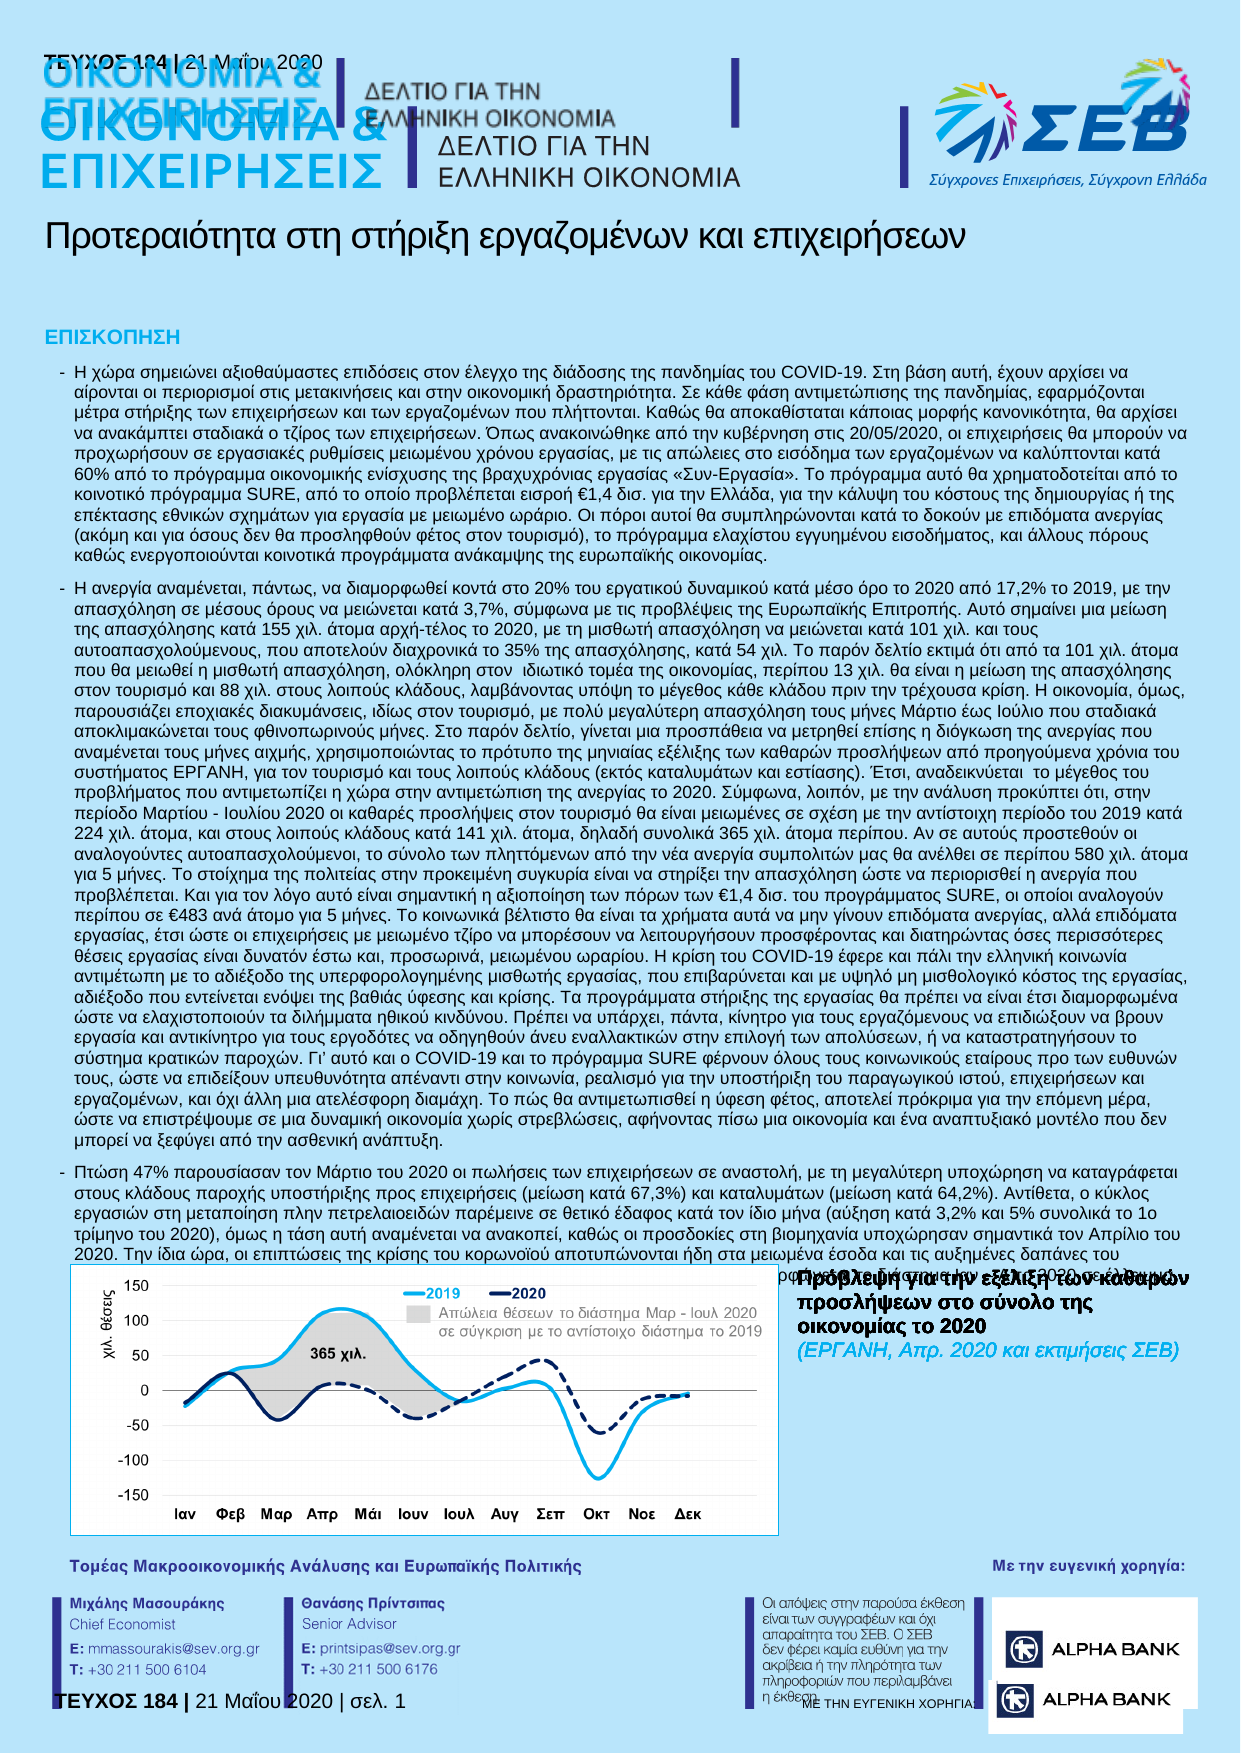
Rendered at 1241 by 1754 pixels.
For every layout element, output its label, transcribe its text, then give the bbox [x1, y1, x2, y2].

list Πτώση 47% παρουσίασαν τον Μάρτιο του 2020 οι πωλήσεις των επιχειρήσεων σε αναστολή, με τη μεγαλύτερη υποχώρηση να καταγράφεται στους κλάδους παροχής υποστήριξης προς επιχειρήσεις (μείωση κατά 67,3%) και καταλυμάτων (μείωση κατά 64,2%). Αντίθετα, ο κύκλος εργασιών στη μεταποίηση πλην πετρελαιοειδών παρέμεινε σε θετικό έδαφος κατά τον ίδιο μήνα (αύξηση κατά 3,2% και 5% συνολικά το 1ο τρίμηνο του 2020), όμως η τάση αυτή αναμένεται να ανακοπεί, καθώς οι προσδοκίες στη βιομηχανία υποχώρησαν σημαντικά τον Απρίλιο του 2020. Την ίδια ώρα, οι επιπτώσεις της κρίσης του κορωνοϊού αποτυπώνονται ήδη στα μειωμένα έσοδα και τις αυξημένες δαπάνες του κρατικού προϋπολογισμού τον Απρίλιο του 2020, με το πρωτογενές αποτέλεσμα να διαμορφώνεται το διάστημα Ιαν – Απρ 2020 σε έλλειμμα ύψους €1.506 εκατ., έναντι στόχου για πρωτογενές πλεόνασμα €783 εκατ. [59, 1162, 1193, 1305]
text Προτεραιότητα στη στήριξη εργαζομένων και επιχειρήσεων [44, 214, 1195, 257]
picture [0, 0, 1241, 1753]
list Η χώρα σημειώνει αξιοθαύμαστες επιδόσεις στον έλεγχο της διάδοσης της πανδημίας του COVID-19. Στη βάση αυτή, έχουν αρχίσει να αίρονται οι περιορισμοί στις μετακινήσεις και στην οικονομική δραστηριότητα. Σε κάθε φάση αντιμετώπισης της πανδημίας, εφαρμόζονται μέτρα στήριξης των επιχειρήσεων και των εργαζομένων που πλήττονται. Καθώς θα αποκαθίσταται κάποιας μορφής κανονικότητα, θα αρχίσει να ανακάμπτει σταδιακά ο τζίρος των επιχειρήσεων. Όπως ανακοινώθηκε από την κυβέρνηση στις 20/05/2020, οι επιχειρήσεις θα μπορούν να προχωρήσουν σε εργασιακές ρυθμίσεις μειωμένου χρόνου εργασίας, με τις απώλειες στο εισόδημα των εργαζομένων να καλύπτονται κατά 60% από το πρόγραμμα οικονομικής ενίσχυσης της βραχυχρόνιας εργασίας «Συν-Εργασία». Το πρόγραμμα αυτό θα χρηματοδοτείται από το κοινοτικό πρόγραμμα SURE, από το οποίο προβλέπεται εισροή €1,4 δισ. για την Ελλάδα, για την κάλυψη του κόστους της δημιουργίας ή της επέκτασης εθνικών σχημάτων για εργασία με μειωμένο ωράριο. Οι πόροι αυτοί θα συμπληρώνονται κατά το δοκούν με επιδόματα ανεργίας (ακόμη και για όσους δεν θα προσληφθούν φέτος στον τουρισμό), το πρόγραμμα ελαχίστου εγγυημένου εισοδήματος, και άλλους πόρους καθώς ενεργοποιούνται κοινοτικά προγράμματα ανάκαμψης της ευρωπαϊκής οικονομίας. [59, 361, 1193, 566]
text ΕΠΙΣΚOΠΗΣΗ [44, 325, 1195, 349]
list Η ανεργία αναμένεται, πάντως, να διαμορφωθεί κοντά στο 20% του εργατικού δυναμικού κατά μέσο όρο το 2020 από 17,2% το 2019, με την απασχόληση σε μέσους όρους να μειώνεται κατά 3,7%, σύμφωνα με τις προβλέψεις της Ευρωπαϊκής Επιτροπής. Αυτό σημαίνει μια μείωση της απασχόλησης κατά 155 χιλ. άτομα αρχή-τέλος το 2020, με τη μισθωτή απασχόληση να μειώνεται κατά 101 χιλ. και τους αυτοαπασχολούμενους, που αποτελούν διαχρονικά το 35% της απασχόλησης, κατά 54 χιλ. Το παρόν δελτίο εκτιμά ότι από τα 101 χιλ. άτομα που θα μειωθεί η μισθωτή απασχόληση, ολόκληρη στον ιδιωτικό τομέα της οικονομίας, περίπου 13 χιλ. θα είναι η μείωση της απασχόλησης στον τουρισμό και 88 χιλ. στους λοιπούς κλάδους, λαμβάνοντας υπόψη το μέγεθος κάθε κλάδου πριν την τρέχουσα κρίση. Η οικονομία, όμως, παρουσιάζει εποχιακές διακυμάνσεις, ιδίως στον τουρισμό, με πολύ μεγαλύτερη απασχόληση τους μήνες Μάρτιο έως Ιούλιο που σταδιακά αποκλιμακώνεται τους φθινοπωρινούς μήνες. Στο παρόν δελτίο, γίνεται μια προσπάθεια να μετρηθεί επίσης η διόγκωση της ανεργίας που αναμένεται τους μήνες αιχμής, χρησιμοποιώντας το πρότυπο της μηνιαίας εξέλιξης των καθαρών προσλήψεων από προηγούμενα χρόνια του συστήματος ΕΡΓΑΝΗ, για τον τουρισμό και τους λοιπούς κλάδους (εκτός καταλυμάτων και εστίασης). Έτσι, αναδεικνύεται το μέγεθος του προβλήματος που αντιμετωπίζει η χώρα στην αντιμετώπιση της ανεργίας το 2020. Σύμφωνα, λοιπόν, με την ανάλυση προκύπτει ότι, στην περίοδο Μαρτίου - Ιουλίου 2020 οι καθαρές προσλήψεις στον τουρισμό θα είναι μειωμένες σε σχέση με την αντίστοιχη περίοδο του 2019 κατά 224 χιλ. άτομα, και στους λοιπούς κλάδους κατά 141 χιλ. άτομα, δηλαδή συνολικά 365 χιλ. άτομα περίπου. Αν σε αυτούς προστεθούν οι αναλογούντες αυτοαπασχολούμενοι, το σύνολο των πληττόμενων από την νέα ανεργία συμπολιτών μας θα ανέλθει σε περίπου 580 χιλ. άτομα για 5 μήνες. Το στοίχημα της πολιτείας στην προκειμένη συγκυρία είναι να στηρίξει την απασχόληση ώστε να περιορισθεί η ανεργία που προβλέπεται. Και για τον λόγο αυτό είναι σημαντική η αξιοποίηση των πόρων των €1,4 δισ. του προγράμματος SURE, οι οποίοι αναλογούν περίπου σε €483 ανά άτομο για 5 μήνες. Το κοινωνικά βέλτιστο θα είναι τα χρήματα αυτά να μην γίνουν επιδόματα ανεργίας, αλλά επιδόματα εργασίας, έτσι ώστε οι επιχειρήσεις με μειωμένο τζίρο να μπορέσουν να λειτουργήσουν προσφέροντας και διατηρώντας όσες περισσότερες θέσεις εργασίας είναι δυνατόν έστω και, προσωρινά, μειωμένου ωραρίου. Η κρίση του COVID-19 έφερε και πάλι την ελληνική κοινωνία αντιμέτωπη με το αδιέξοδο της υπερφορολογημένης μισθωτής εργασίας, που επιβαρύνεται και με υψηλό μη μισθολογικό κόστος της εργασίας, αδιέξοδο που εντείνεται ενόψει της βαθιάς ύφεσης και κρίσης. Τα προγράμματα στήριξης της εργασίας θα πρέπει να είναι έτσι διαμορφωμένα ώστε να ελαχιστοποιούν τα διλήμματα ηθικού κινδύνου. Πρέπει να υπάρχει, πάντα, κίνητρο για τους εργαζόμενους να επιδιώξουν να βρουν εργασία και αντικίνητρο για τους εργοδότες να οδηγηθούν άνευ εναλλακτικών στην επιλογή των απολύσεων, ή να καταστρατηγήσουν το σύστημα κρατικών παροχών. Γι’ αυτό και ο COVID-19 και το πρόγραμμα SURE φέρνουν όλους τους κοινωνικούς εταίρους προ των ευθυνών τους, ώστε να επιδείξουν υπευθυνότητα απέναντι στην κοινωνία, ρεαλισμό για την υποστήριξη του παραγωγικού ιστού, επιχειρήσεων και εργαζομένων, και όχι άλλη μια ατελέσφορη διαμάχη. Το πώς θα αντιμετωπισθεί η ύφεση φέτος, αποτελεί πρόκριμα για την επόμενη μέρα, ώστε να επιστρέψουμε σε μια δυναμική οικονομία χωρίς στρεβλώσεις, αφήνοντας πίσω μια οικονομία και ένα αναπτυξιακό μοντέλο που δεν μπορεί να ξεφύγει από την ασθενική ανάπτυξη. [59, 578, 1193, 1150]
